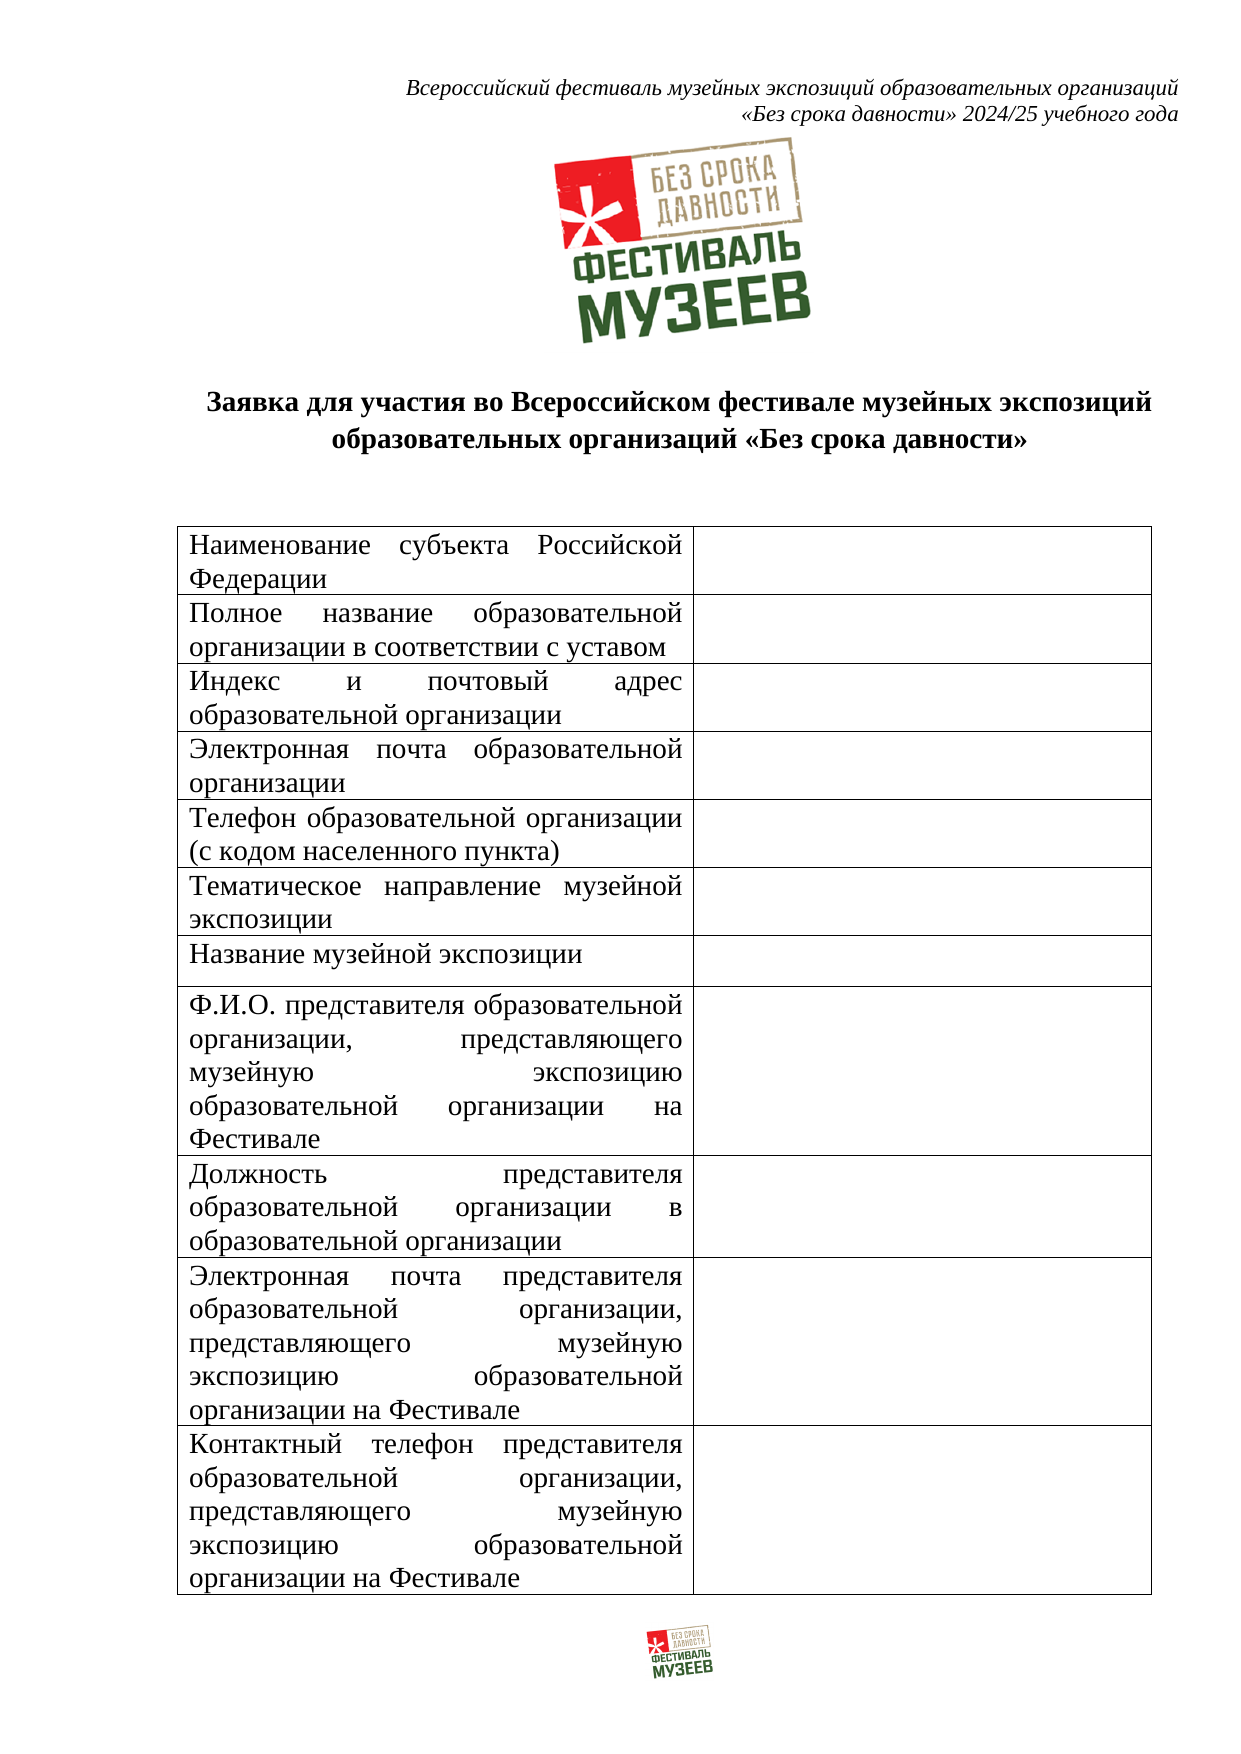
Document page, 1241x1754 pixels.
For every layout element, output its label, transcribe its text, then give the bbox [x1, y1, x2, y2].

table_header [694, 527, 1151, 594]
table_cell [694, 868, 1151, 935]
table_cell Телефон образовательной организации (с кодом населенного пункта) [178, 800, 693, 867]
table_cell [694, 1156, 1151, 1257]
table_cell Должность представителя образовательной организации в образовательной организации [178, 1156, 693, 1257]
picture [644, 1622, 714, 1681]
picture [544, 126, 815, 353]
table_cell Электронная почта образовательной организации [178, 732, 693, 799]
table_cell [694, 1258, 1151, 1425]
table_cell [694, 987, 1151, 1155]
subtitle Заявка для участия во Всероссийском фестивале музейных экспозиций образовательных организаций «Без срока давности» [177, 384, 1181, 455]
table_cell Электронная почта представителя образовательной организации, представляющего музейную экспозицию образовательной организации на Фестивале [178, 1258, 693, 1425]
table_cell Контактный телефон представителя образовательной организации, представляющего музейную экспозицию образовательной организации на Фестивале [178, 1426, 693, 1594]
table_header Наименование субъекта Российской Федерации [178, 527, 693, 594]
table_cell [694, 732, 1151, 799]
table_cell Название музейной экспозиции [178, 936, 693, 986]
table_cell Полное название образовательной организации в соответствии с уставом [178, 595, 693, 662]
table_cell [694, 595, 1151, 662]
table_cell [694, 1426, 1151, 1594]
table_cell [694, 800, 1151, 867]
table_cell Индекс и почтовый адрес образовательной организации [178, 664, 693, 731]
table_cell Тематическое направление музейной экспозиции [178, 868, 693, 935]
table_cell [694, 936, 1151, 986]
table_cell [694, 664, 1151, 731]
table_cell Ф.И.О. представителя образовательной организации, представляющего музейную экспозицию образовательной организации на Фестивале [178, 987, 693, 1155]
